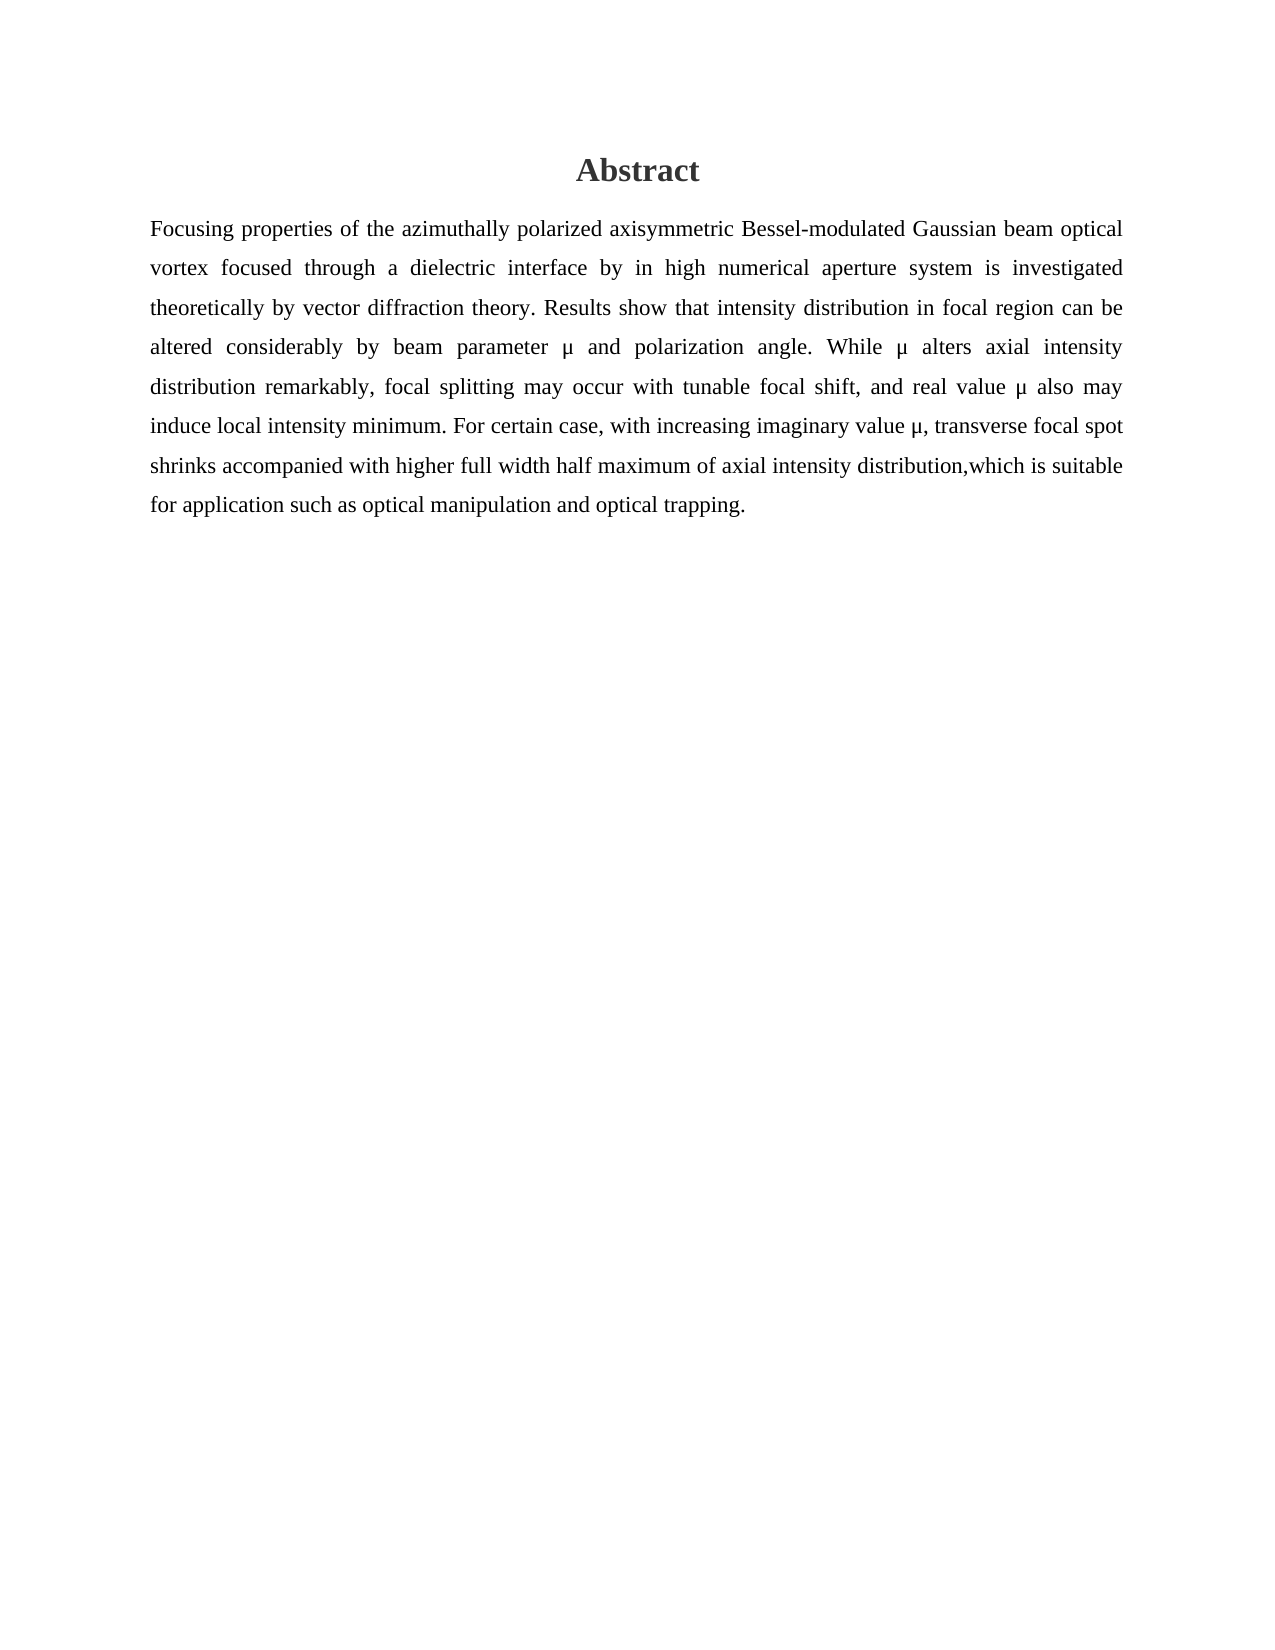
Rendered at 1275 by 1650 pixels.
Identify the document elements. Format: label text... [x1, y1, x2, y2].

text Focusing properties of the azimuthally polarized axisymmetric Bessel-modulated Gaussian beam optical vortex focused through a dielectric interface by in high numerical aperture system is investigated theoretically by vector diffraction theory. Results show that intensity distribution in focal region can be altered considerably by beam parameter μ and polarization angle. While μ alters axial intensity distribution remarkably, focal splitting may occur with tunable focal shift, and real value μ also may induce local intensity minimum. For certain case, with increasing imaginary value μ, transverse focal spot shrinks accompanied with higher full width half maximum of axial intensity distribution,which is suitable for application such as optical manipulation and optical trapping. [150, 215, 1125, 518]
text Abstract [150, 150, 1125, 188]
